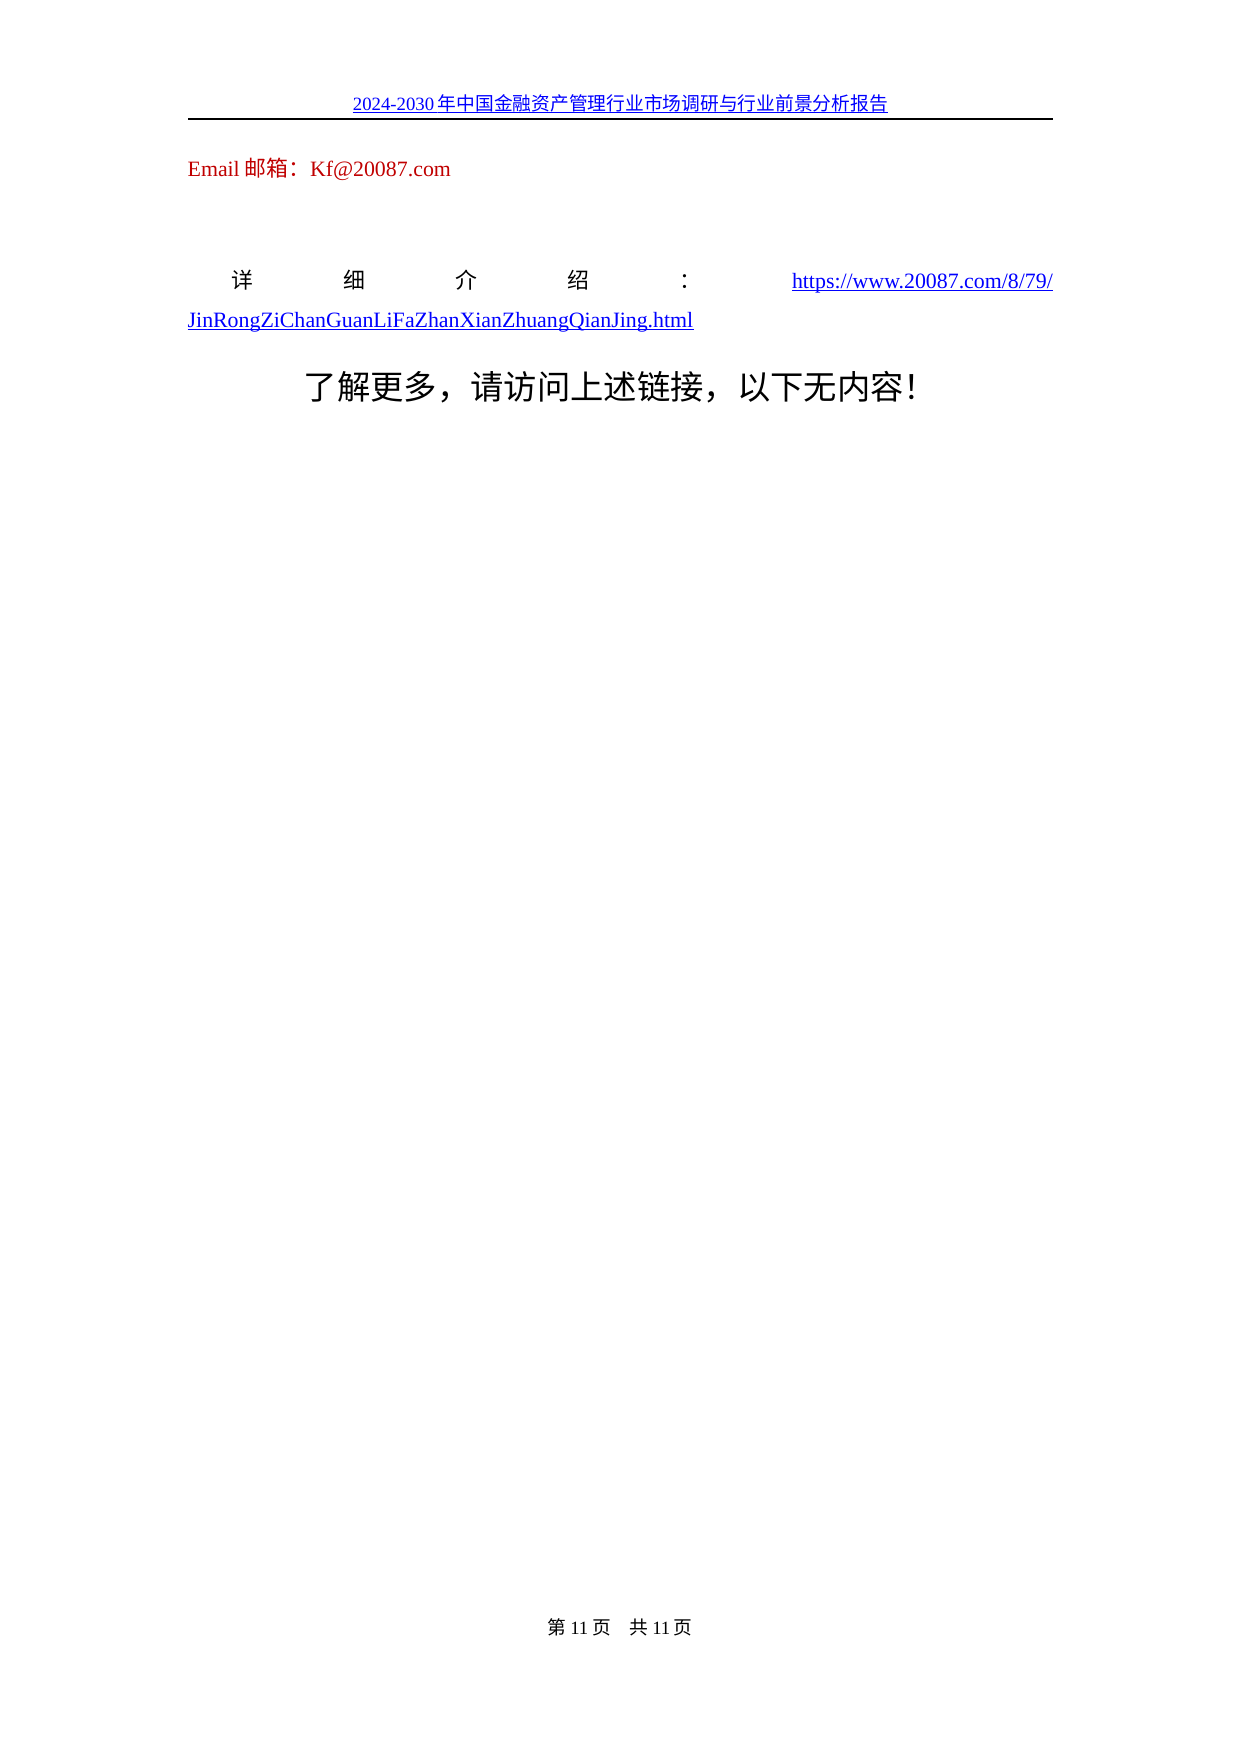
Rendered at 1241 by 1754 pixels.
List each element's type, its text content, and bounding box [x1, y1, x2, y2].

title 了解更多，请访问上述链接，以下无内容！ [187, 352, 1053, 417]
text 详细介绍：https://www.20087.com/8/79/JinRongZiChanGuanLiFaZhanXianZhuangQianJing.html [187, 263, 1053, 336]
text Email邮箱：Kf@20087.com [187, 150, 1053, 183]
